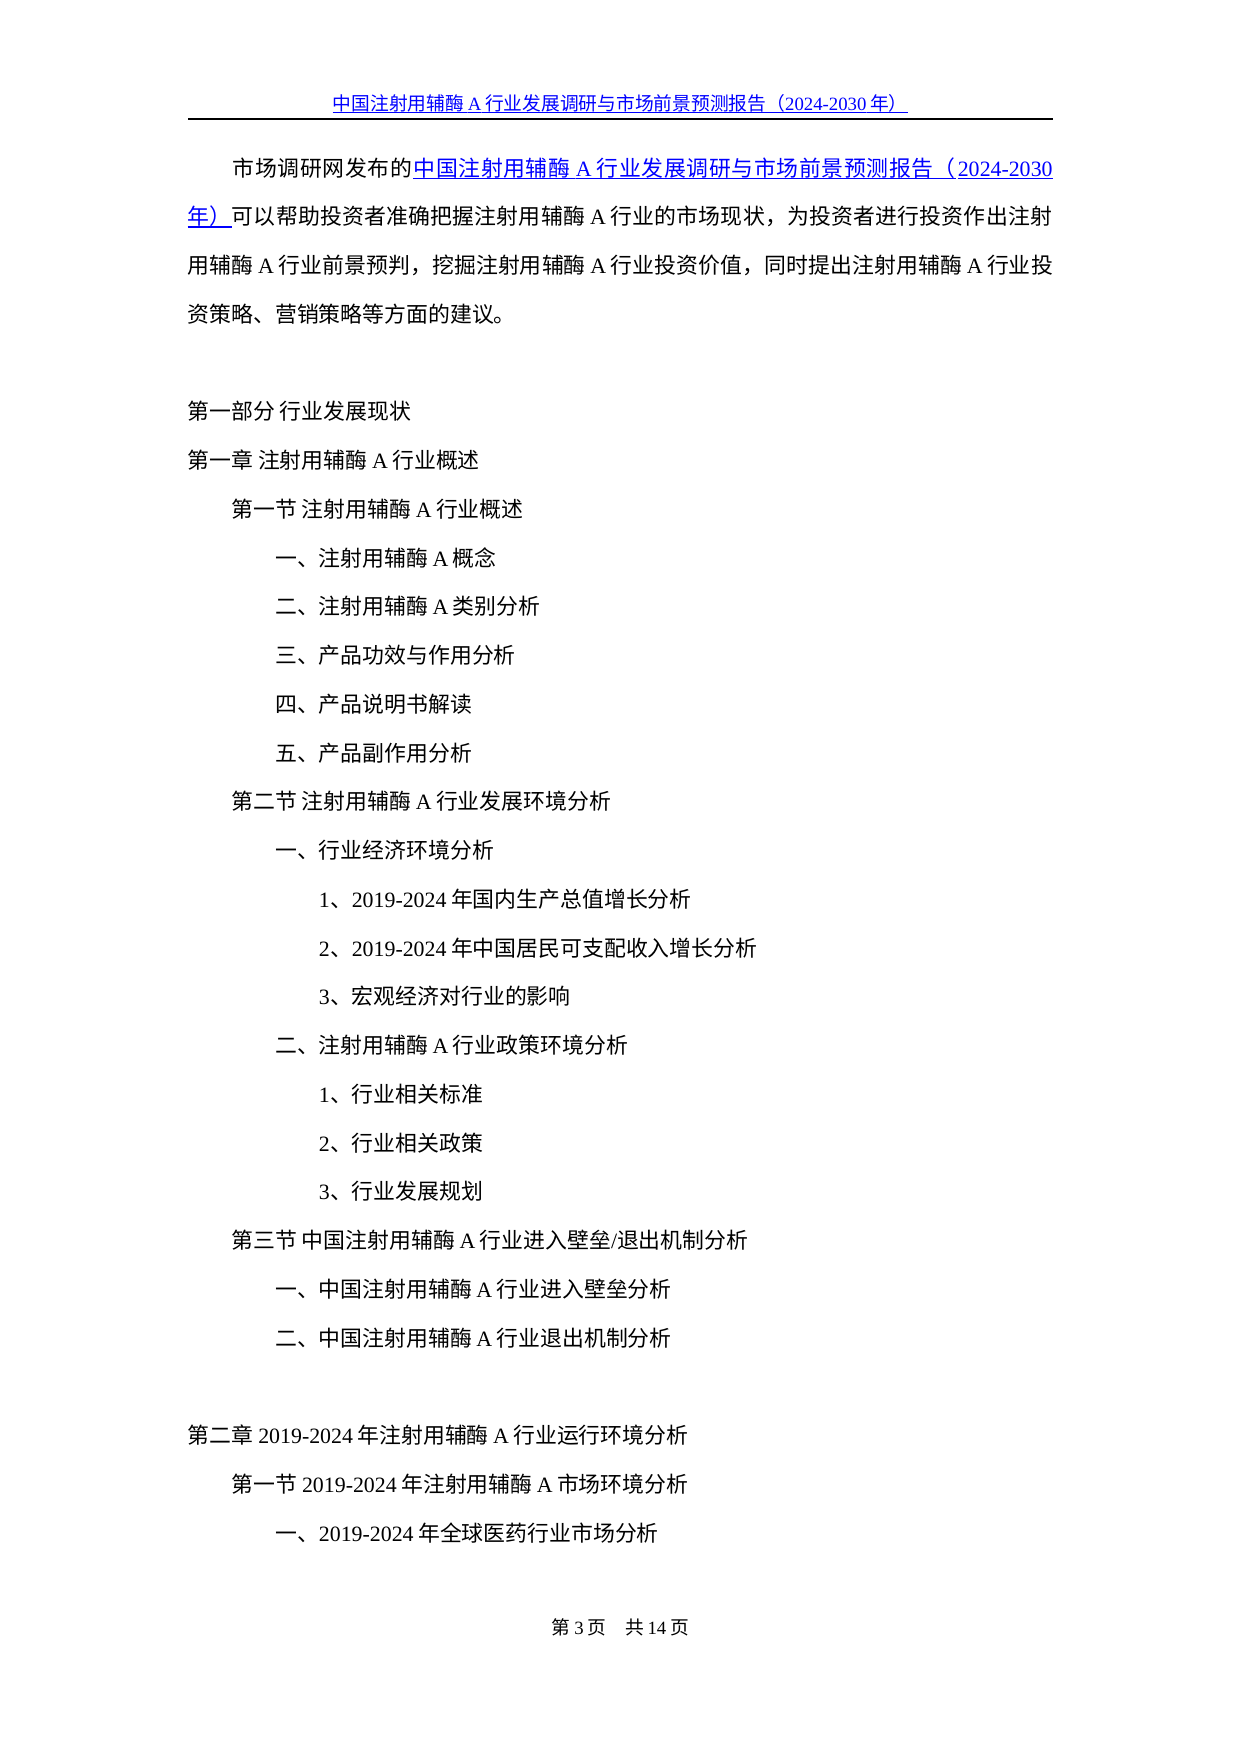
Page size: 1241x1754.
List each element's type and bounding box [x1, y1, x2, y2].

text [187, 150, 1053, 1548]
